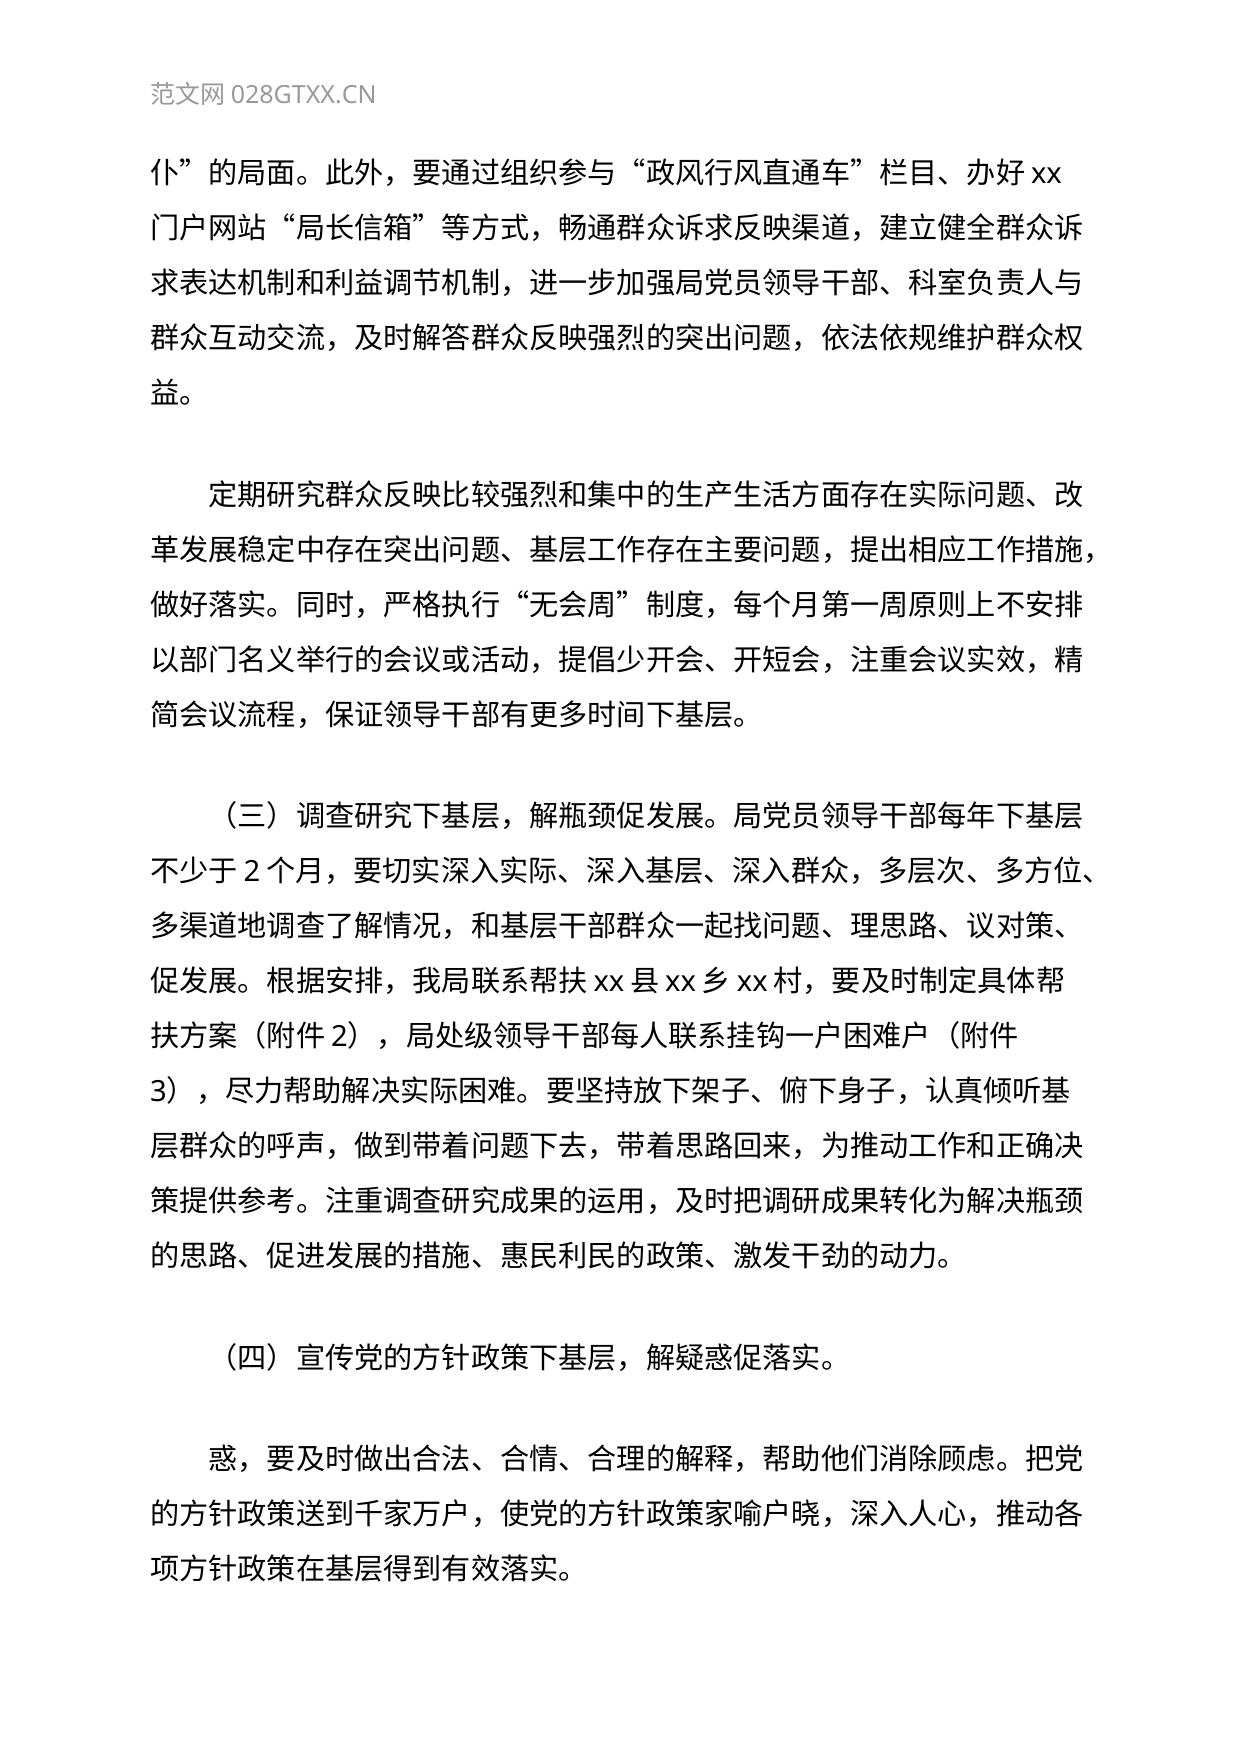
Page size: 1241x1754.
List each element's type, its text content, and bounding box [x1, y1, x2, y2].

text 定期研究群众反映比较强烈和集中的生产生活方面存在实际问题、改革发展稳定中存在突出问题、基层工作存在主要问题，提出相应工作措施，做好落实。同时，严格执行“无会周”制度，每个月第一周原则上不安排以部门名义举行的会议或活动，提倡少开会、开短会，注重会议实效，精简会议流程，保证领导干部有更多时间下基层。 [150, 471, 1090, 733]
text 惑，要及时做出合法、合情、合理的解释，帮助他们消除顾虑。把党的方针政策送到千家万户，使党的方针政策家喻户晓，深入人心，推动各项方针政策在基层得到有效落实。 [150, 1436, 1090, 1588]
text （四）宣传党的方针政策下基层，解疑惑促落实。 [150, 1334, 1090, 1376]
text （三）调查研究下基层，解瓶颈促发展。局党员领导干部每年下基层不少于2个月，要切实深入实际、深入基层、深入群众，多层次、多方位、多渠道地调查了解情况，和基层干部群众一起找问题、理思路、议对策、促发展。根据安排，我局联系帮扶xx县xx乡xx村，要及时制定具体帮扶方案（附件2），局处级领导干部每人联系挂钩一户困难户（附件3），尽力帮助解决实际困难。要坚持放下架子、俯下身子，认真倾听基层群众的呼声，做到带着问题下去，带着思路回来，为推动工作和正确决策提供参考。注重调查研究成果的运用，及时把调研成果转化为解决瓶颈的思路、促进发展的措施、惠民利民的政策、激发干劲的动力。 [150, 793, 1090, 1275]
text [150, 150, 1090, 412]
